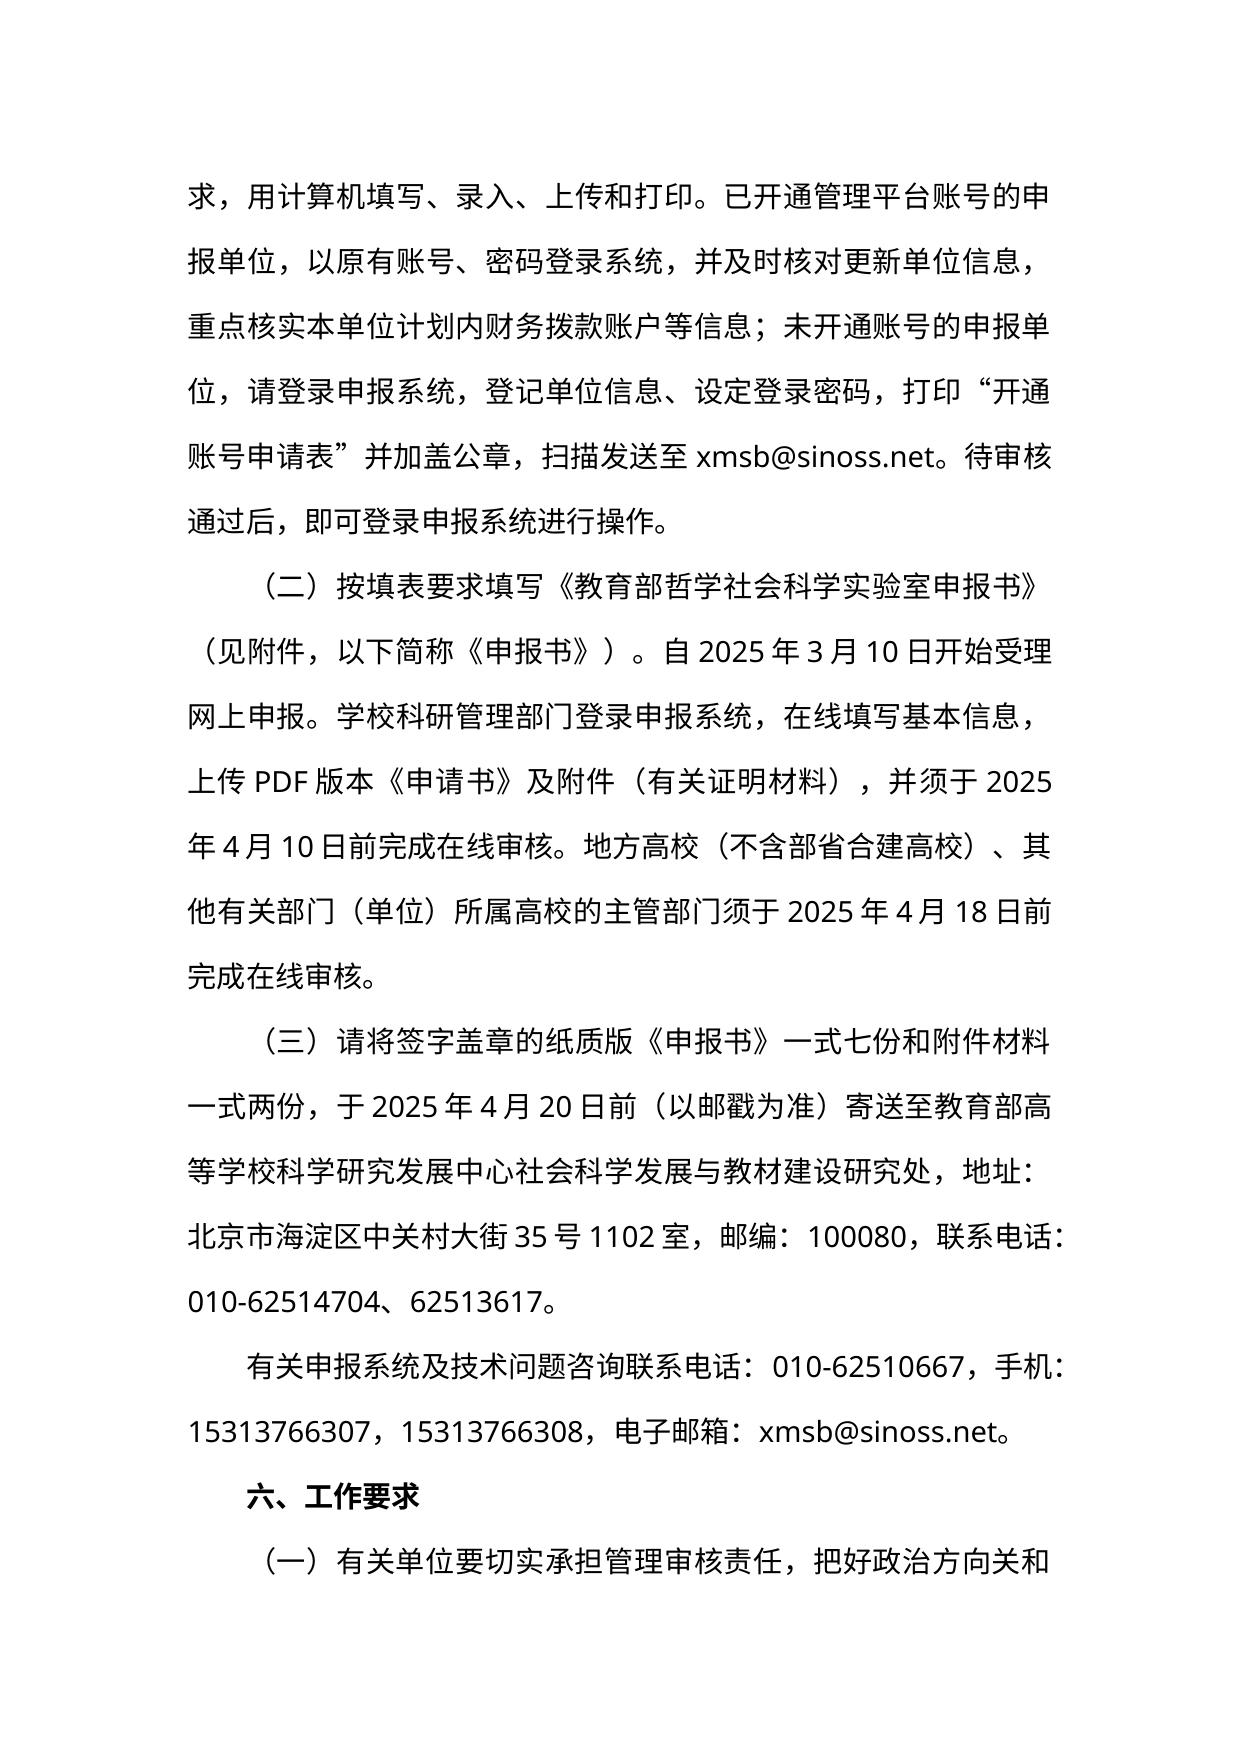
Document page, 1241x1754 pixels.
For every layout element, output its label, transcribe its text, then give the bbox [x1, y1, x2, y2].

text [187, 162, 1053, 552]
text （三）请将签字盖章的纸质版《申报书》一式七份和附件材料一式两份，于2025年4月20日前（以邮戳为准）寄送至教育部高等学校科学研究发展中心社会科学发展与教材建设研究处，地址：北京市海淀区中关村大街35号1102室，邮编：100080，联系电话：010-62514704、62513617。 [187, 1007, 1053, 1332]
text 有关申报系统及技术问题咨询联系电话：010-62510667，手机：15313766307，15313766308，电子邮箱：xmsb@sinoss.net。 [187, 1332, 1053, 1462]
text 六、工作要求 [187, 1462, 1053, 1527]
text （二）按填表要求填写《教育部哲学社会科学实验室申报书》（见附件，以下简称《申报书》）。自2025年3月10日开始受理网上申报。学校科研管理部门登录申报系统，在线填写基本信息，上传PDF版本《申请书》及附件（有关证明材料），并须于2025年4月10日前完成在线审核。地方高校（不含部省合建高校）、其他有关部门（单位）所属高校的主管部门须于2025年4月18日前完成在线审核。 [187, 552, 1053, 1007]
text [187, 1527, 1053, 1592]
